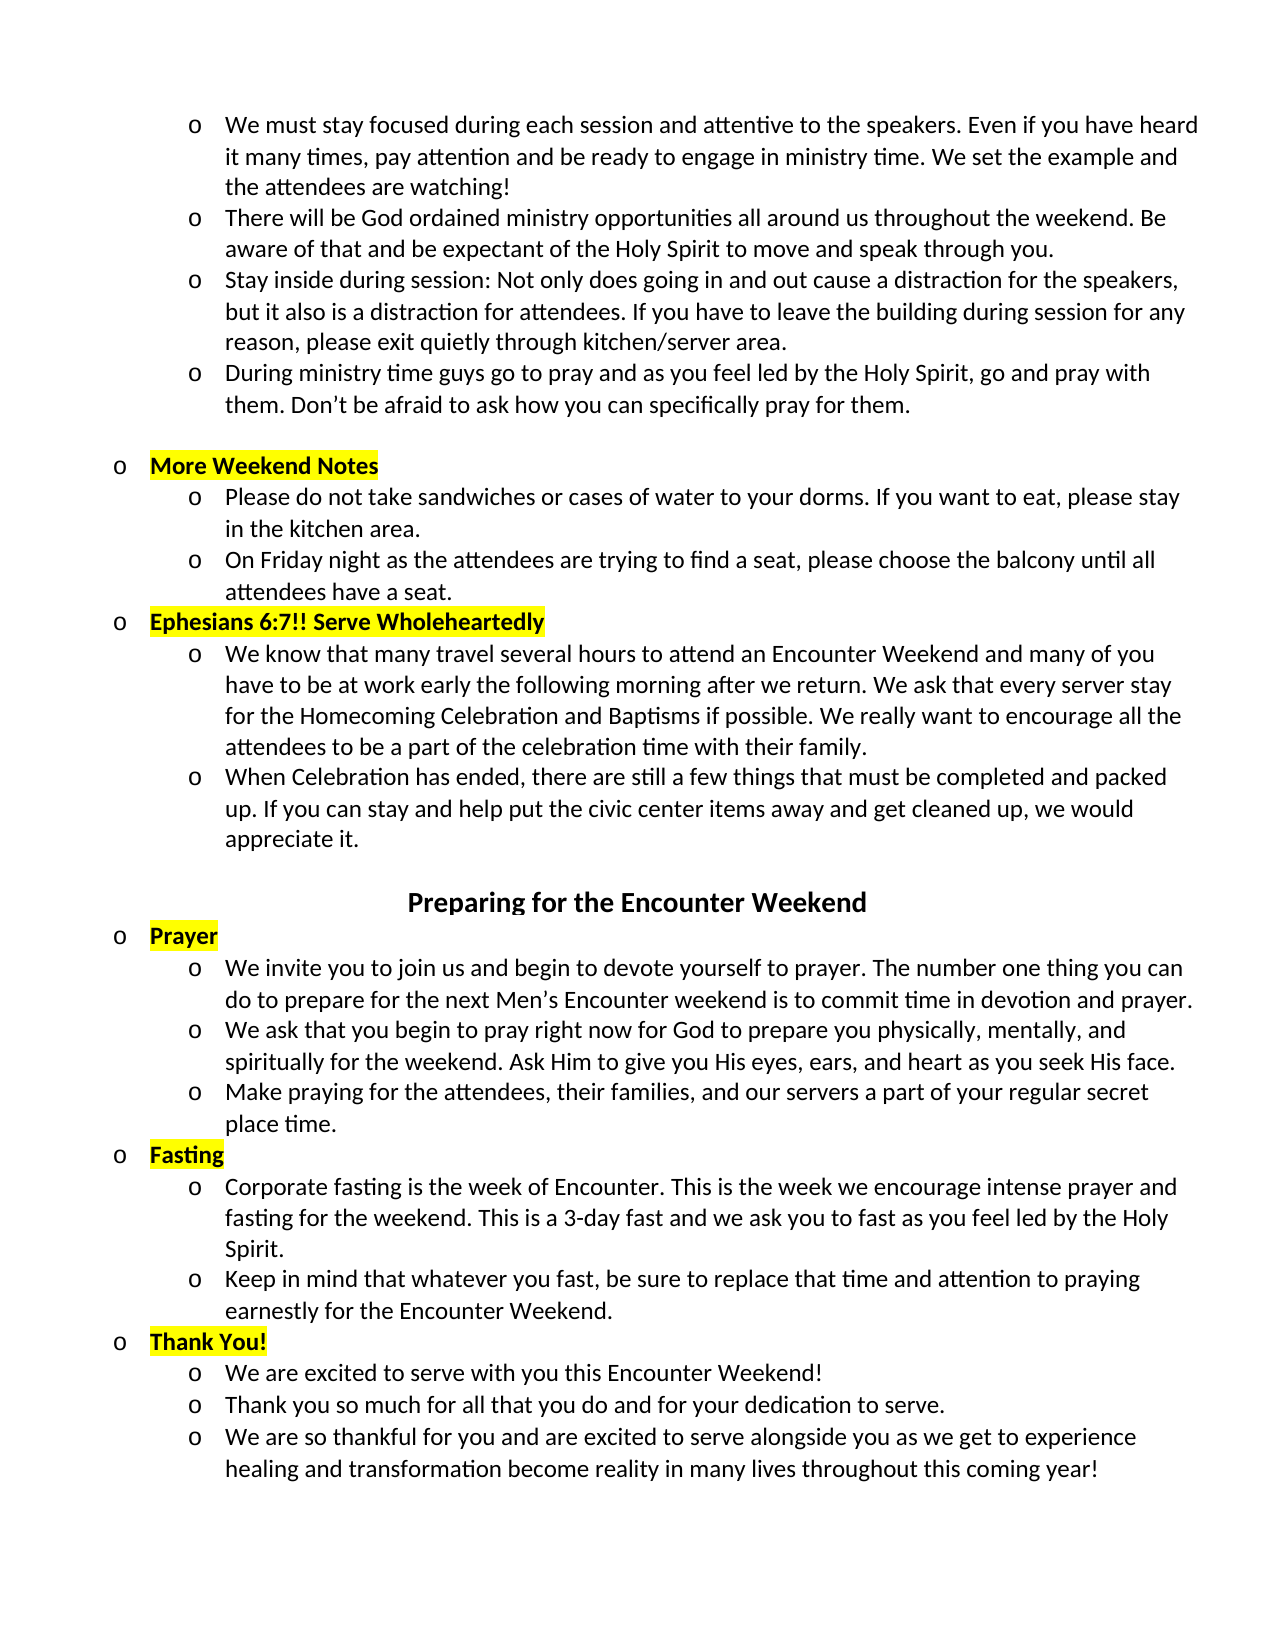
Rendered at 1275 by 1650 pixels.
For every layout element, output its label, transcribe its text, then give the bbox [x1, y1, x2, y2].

list We must stay focused during each session and attentive to the speakers. Even if you have heard it many times, pay attention and be ready to engage in ministry time. We set the example and the attendees are watching! [187, 109, 1200, 202]
list On Friday night as the attendees are trying to find a seat, please choose the balcony until all attendees have a seat. [187, 544, 1200, 606]
list Prayer [112, 920, 1200, 952]
list Make praying for the attendees, their families, and our servers a part of your regular secret place time. [187, 1077, 1200, 1139]
list We ask that you begin to pray right now for God to prepare you physically, mentally, and spiritually for the weekend. Ask Him to give you His eyes, ears, and heart as you seek His face. [187, 1014, 1200, 1077]
list Fasting [112, 1139, 1200, 1171]
list We are so thankful for you and are excited to serve alongside you as we get to experience healing and transformation become reality in many lives throughout this coming year! [187, 1421, 1200, 1483]
list There will be God ordained ministry opportunities all around us throughout the weekend. Be aware of that and be expectant of the Holy Spirit to move and speak through you. [187, 202, 1200, 264]
list Thank You! [112, 1326, 1200, 1357]
list Thank you so much for all that you do and for your dedication to serve. [187, 1389, 1200, 1421]
list Keep in mind that whatever you fast, be sure to replace that time and attention to praying earnestly for the Encounter Weekend. [187, 1263, 1200, 1326]
list Please do not take sandwiches or cases of water to your dorms. If you want to eat, please stay in the kitchen area. [187, 482, 1200, 544]
list We are excited to serve with you this Encounter Weekend! [187, 1357, 1200, 1389]
text Preparing for the Encounter Weekend [75, 884, 1200, 920]
list We know that many travel several hours to attend an Encounter Weekend and many of you have to be at work early the following morning after we return. We ask that every server stay for the Homecoming Celebration and Baptisms if possible. We really want to encourage all the attendees to be a part of the celebration time with their family. [187, 638, 1200, 761]
list When Celebration has ended, there are still a few things that must be completed and packed up. If you can stay and help put the civic center items away and get cleaned up, we would appreciate it. [187, 761, 1200, 854]
list Stay inside during session: Not only does going in and out cause a distraction for the speakers, but it also is a distraction for attendees. If you have to leave the building during session for any reason, please exit quietly through kitchen/server area. [187, 264, 1200, 357]
list During ministry time guys go to pray and as you feel led by the Holy Spirit, go and pray with them. Don’t be afraid to ask how you can specifically pray for them. [187, 357, 1200, 419]
list Corporate fasting is the week of Encounter. This is the week we encourage intense prayer and fasting for the weekend. This is a 3-day fast and we ask you to fast as you feel led by the Holy Spirit. [187, 1171, 1200, 1263]
list Ephesians 6:7!! Serve Wholeheartedly [112, 606, 1200, 638]
list We invite you to join us and begin to devote yourself to prayer. The number one thing you can do to prepare for the next Men’s Encounter weekend is to commit time in devotion and prayer. [187, 952, 1200, 1014]
list More Weekend Notes [112, 450, 1200, 482]
